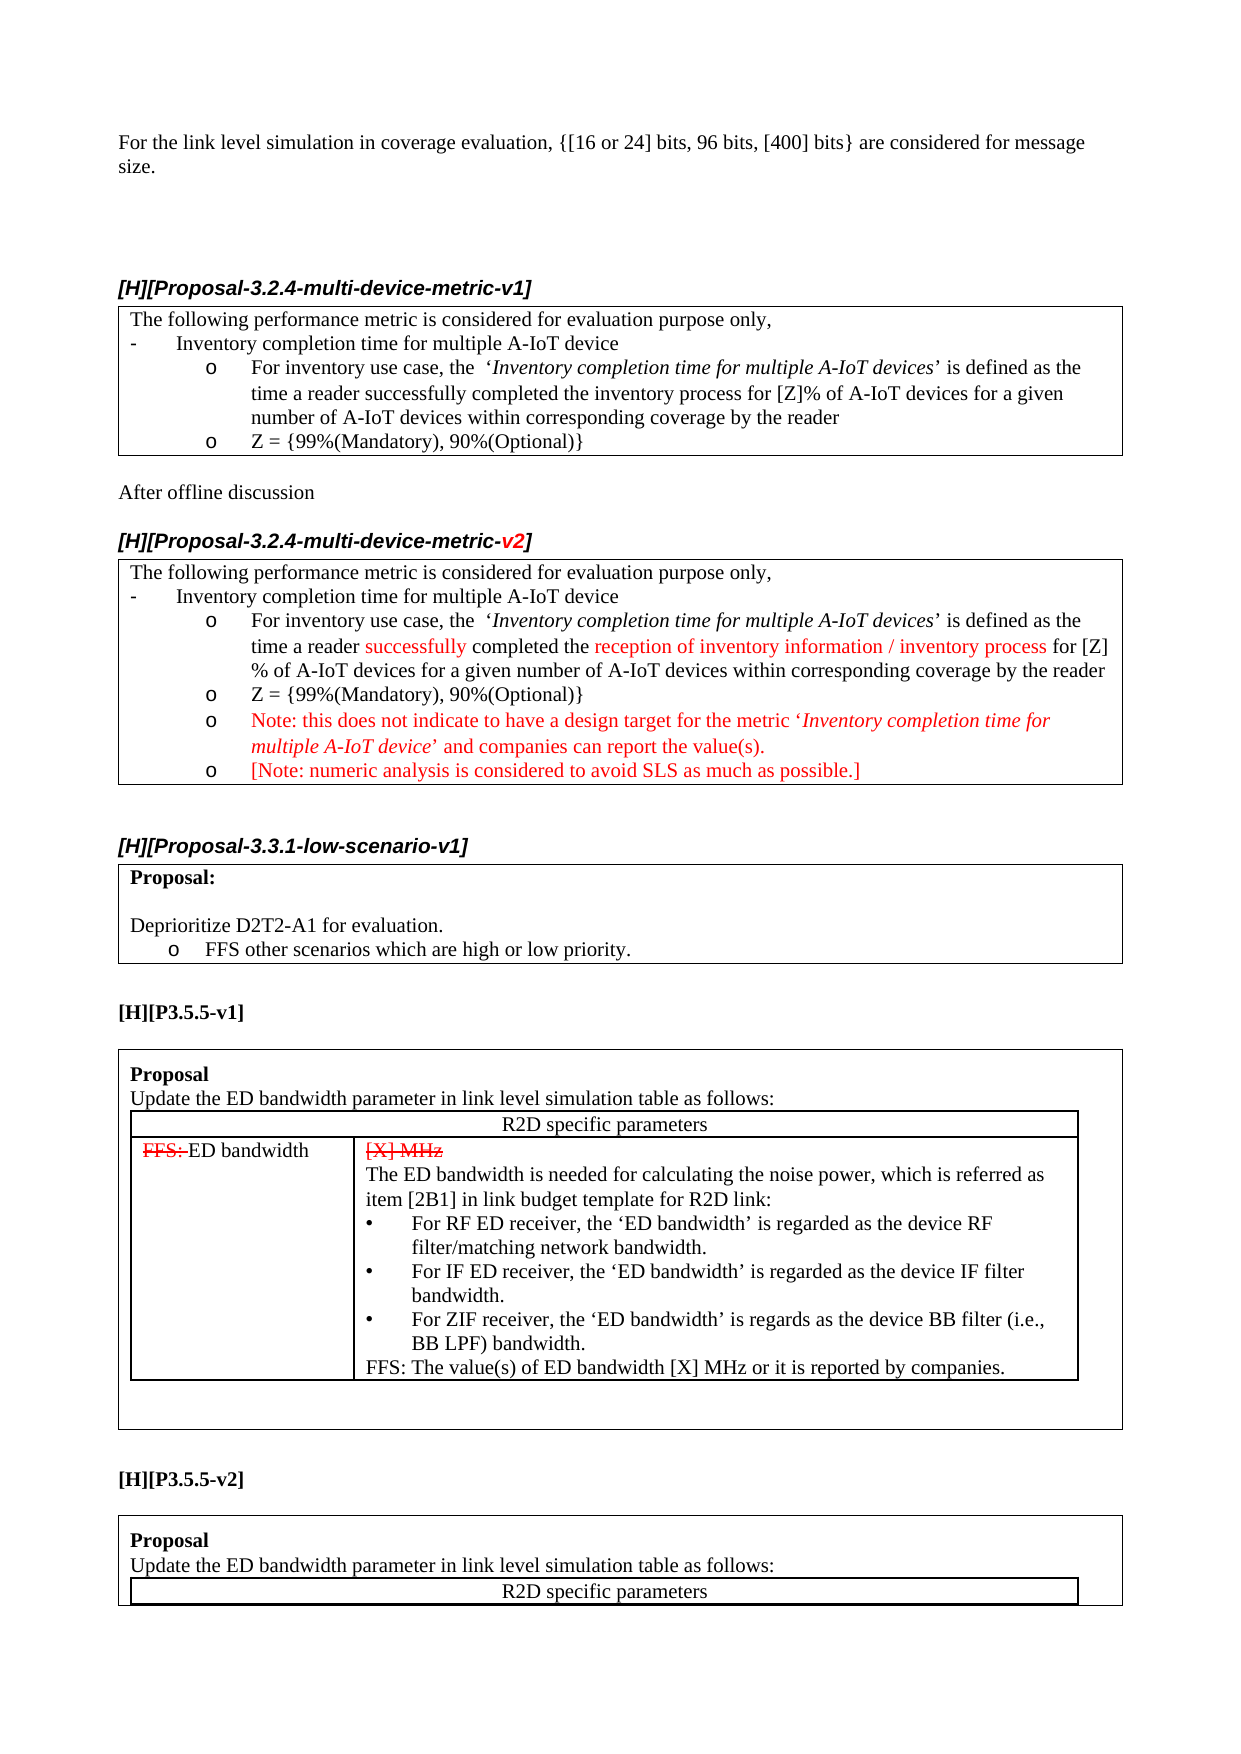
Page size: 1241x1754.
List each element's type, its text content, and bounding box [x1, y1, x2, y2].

table_header The following performance metric is considered for evaluation purpose only, Inventory completion time for multiple A-IoT device For inventory use case, the ‘Inventory completion time for multiple A-IoT devices’ is defined as the time a reader successfully completed the inventory process for [Z]% of A-IoT devices for a given number of A-IoT devices within corresponding coverage by the reader Z = {99%(Mandatory), 90%(Optional)} [119, 307, 1122, 455]
text [H][P3.5.5-v2] [118, 1467, 1122, 1491]
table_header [119, 1050, 1122, 1429]
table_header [119, 1516, 1122, 1605]
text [118, 130, 1122, 178]
table_header The following performance metric is considered for evaluation purpose only, Inventory completion time for multiple A-IoT device For inventory use case, the ‘Inventory completion time for multiple A-IoT devices’ is defined as the time a reader successfully completed the reception of inventory information / inventory process for [Z]% of A-IoT devices for a given number of A-IoT devices within corresponding coverage by the reader Z = {99%(Mandatory), 90%(Optional)} Note: this does not indicate to have a design target for the metric ‘Inventory completion time for multiple A-IoT device’ and companies can report the value(s). [Note: numeric analysis is considered to avoid SLS as much as possible.] [119, 560, 1122, 783]
subtitle [H][Proposal-3.3.1-low-scenario-v1] [118, 833, 1122, 857]
text After offline discussion [118, 480, 1122, 504]
table_header Proposal: Deprioritize D2T2-A1 for evaluation. FFS other scenarios which are high or low priority. [119, 865, 1122, 963]
subtitle [H][Proposal-3.2.4-multi-device-metric-v1] [118, 276, 1122, 299]
text [H][P3.5.5-v1] [118, 1000, 1122, 1024]
subtitle [H][Proposal-3.2.4-multi-device-metric-v2] [118, 529, 1122, 553]
